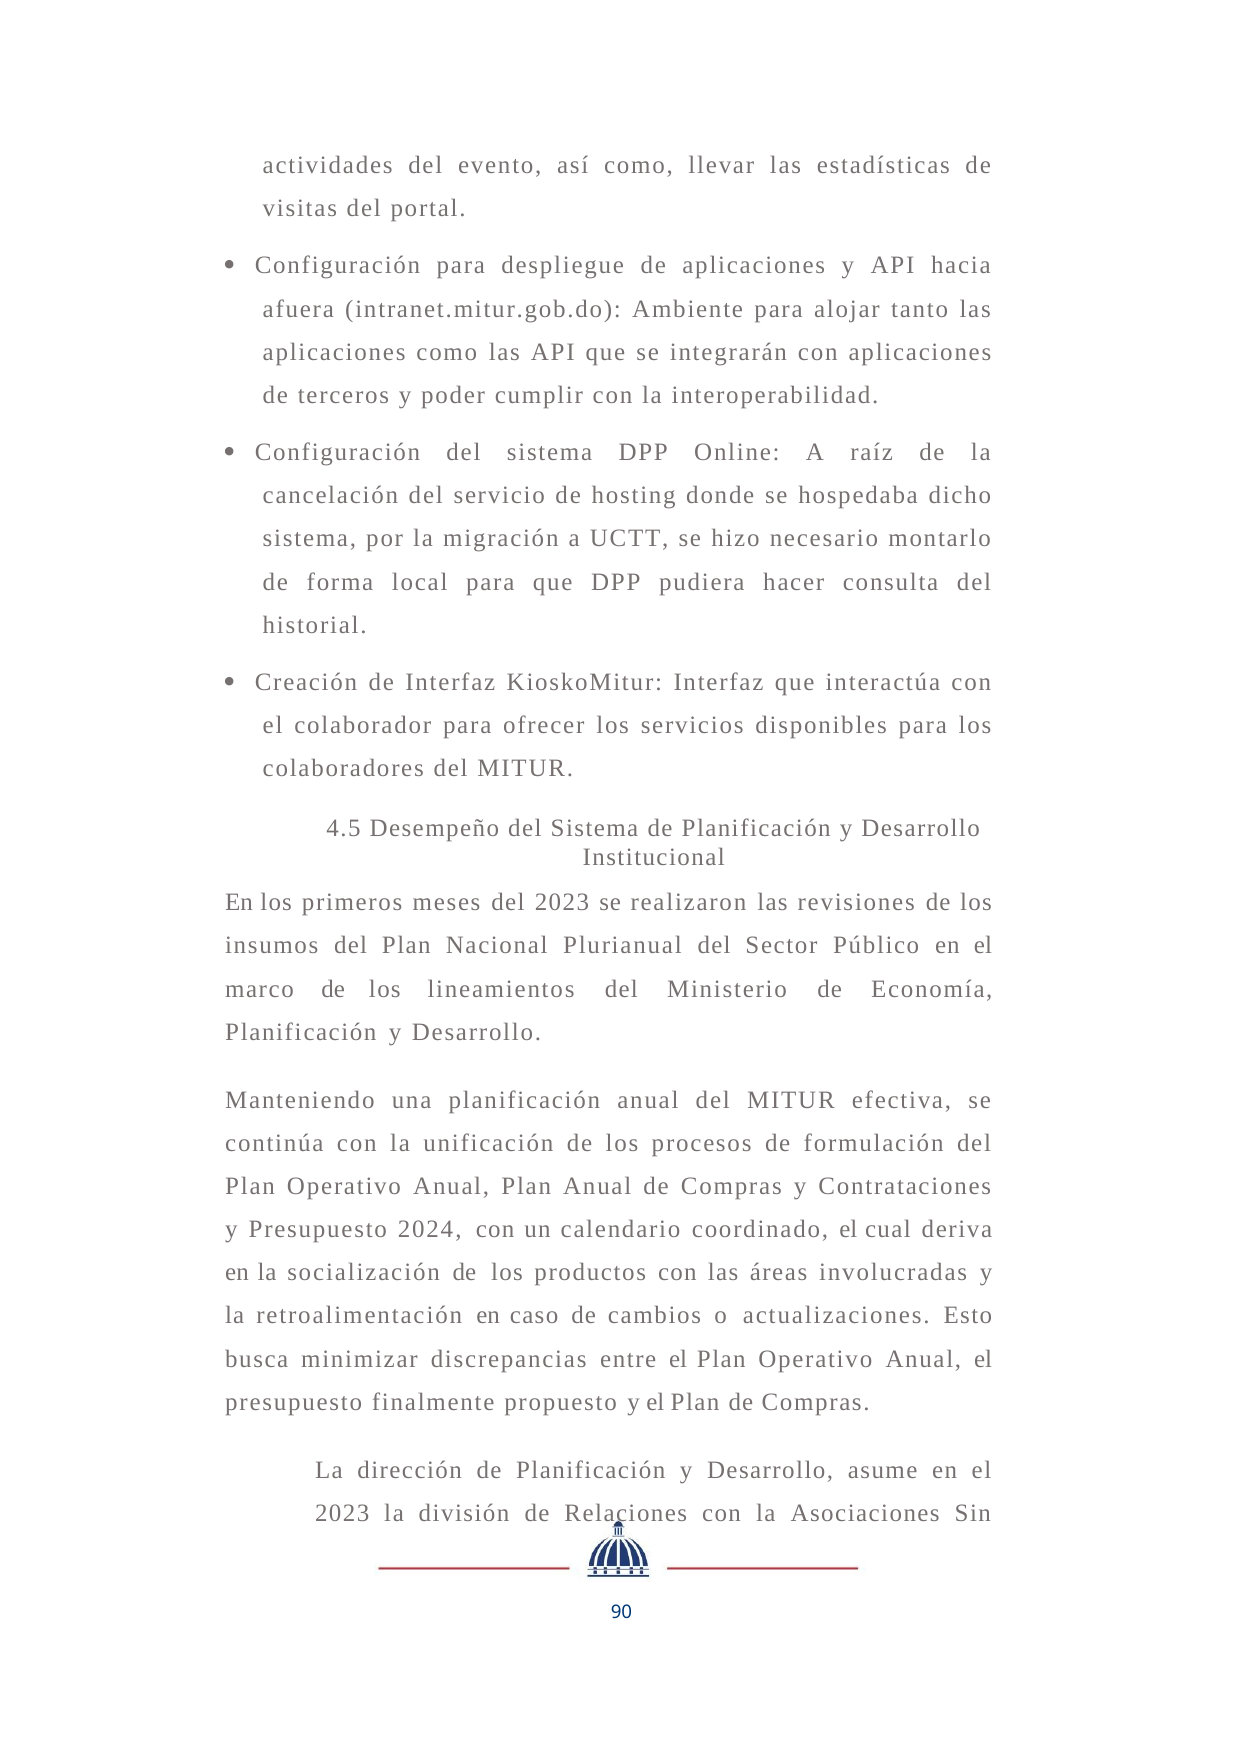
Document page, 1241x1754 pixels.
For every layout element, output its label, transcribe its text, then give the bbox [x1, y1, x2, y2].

subtitle 4.5 Desempeño del Sistema de Planificación y Desarrollo Institucional [315, 813, 992, 871]
list Creación de Interfaz KioskoMitur: Interfaz que interactúa con el colaborador para ofrecer los servicios disponibles para los colaboradores del MITUR. [225, 667, 992, 782]
picture [374, 1527, 866, 1582]
text Manteniendo una planificación anual del MITUR efectiva, se continúa con la unificación de los procesos de formulación del Plan Operativo Anual, Plan Anual de Compras y Contrataciones y Presupuesto 2024, con un calendario coordinado, el cual deriva en la socialización de los productos con las áreas involucradas y la retroalimentación en caso de cambios o actualizaciones. Esto busca minimizar discrepancias entre el Plan Operativo Anual, el presupuesto finalmente propuesto y el Plan de Compras. [225, 1085, 992, 1416]
list Configuración del sistema DPP Online: A raíz de la cancelación del servicio de hosting donde se hospedaba dicho sistema, por la migración a UCTT, se hizo necesario montarlo de forma local para que DPP pudiera hacer consulta del historial. [225, 437, 992, 638]
list Configuración para despliegue de aplicaciones y API hacia afuera (intranet.mitur.gob.do): Ambiente para alojar tanto las aplicaciones como las API que se integrarán con aplicaciones de terceros y poder cumplir con la interoperabilidad. [225, 251, 992, 409]
text En los primeros meses del 2023 se realizaron las revisiones de los insumos del Plan Nacional Plurianual del Sector Público en el marco de los lineamientos del Ministerio de Economía, Planificación y Desarrollo. [225, 887, 992, 1046]
